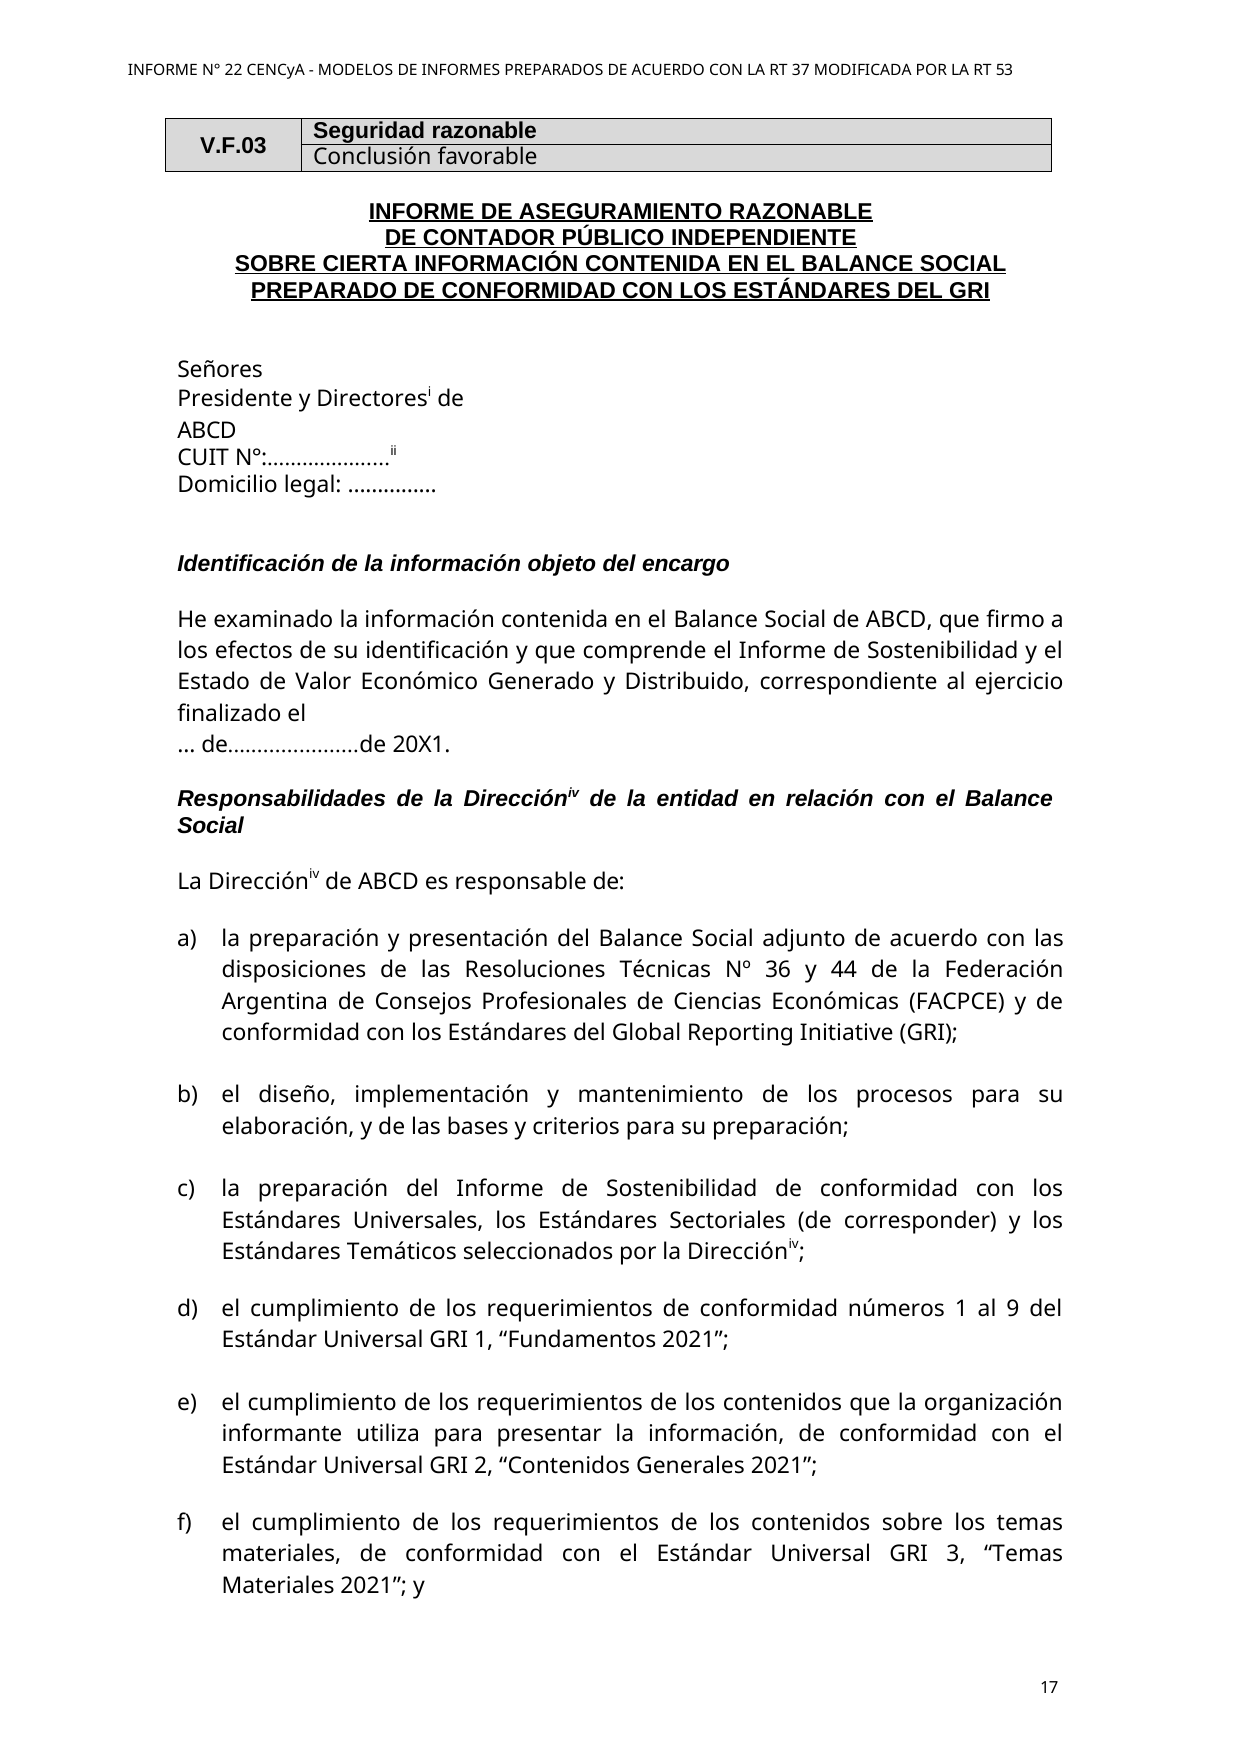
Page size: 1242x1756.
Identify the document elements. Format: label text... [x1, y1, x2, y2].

text … de de 20X1. [177, 728, 1077, 759]
table_cell Conclusión favorable [302, 145, 1051, 171]
text Señores [177, 356, 1077, 382]
subtitle Responsabilidades de la Direccióniv de la entidad en relación con el Balance Social [177, 785, 1077, 838]
table_header V.F.03 [166, 119, 301, 171]
list la preparación del Informe de Sostenibilidad de conformidad con los Estándares Universales, los Estándares Sectoriales (de corresponder) y los Estándares Temáticos seleccionados por la Direccióniv; [177, 1172, 1064, 1266]
list el diseño, implementación y mantenimiento de los procesos para su elaboración, y de las bases y criterios para su preparación; [177, 1078, 1064, 1141]
text Presidente y Directoresi de ABCD [177, 382, 507, 445]
subtitle Identificación de la información objeto del encargo [177, 550, 1077, 577]
text SOBRE CIERTA INFORMACIÓN CONTENIDA EN EL BALANCE SOCIAL PREPARADO DE CONFORMIDAD CON LOS ESTÁNDARES DEL GRI [171, 250, 1069, 303]
text He examinado la información contenida en el Balance Social de ABCD, que firmo a los efectos de su identificación y que comprende el Informe de Sostenibilidad y el Estado de Valor Económico Generado y Distribuido, correspondiente al ejercicio finalizado el [177, 603, 1064, 728]
text CUIT N°: ii [177, 445, 1077, 471]
list la preparación y presentación del Balance Social adjunto de acuerdo con las disposiciones de las Resoluciones Técnicas Nº 36 y 44 de la Federación Argentina de Consejos Profesionales de Ciencias Económicas (FACPCE) y de conformidad con los Estándares del Global Reporting Initiative (GRI); [177, 922, 1064, 1047]
list el cumplimiento de los requerimientos de los contenidos que la organización informante utiliza para presentar la información, de conformidad con el Estándar Universal GRI 2, “Contenidos Generales 2021”; [177, 1386, 1064, 1480]
list el cumplimiento de los requerimientos de los contenidos sobre los temas materiales, de conformidad con el Estándar Universal GRI 3, “Temas Materiales 2021”; y [177, 1506, 1064, 1600]
text Domicilio legal: …………… [177, 471, 1077, 497]
subtitle INFORME DE ASEGURAMIENTO RAZONABLE DE CONTADOR PÚBLICO INDEPENDIENTE [356, 198, 885, 250]
list el cumplimiento de los requerimientos de conformidad números 1 al 9 del Estándar Universal GRI 1, “Fundamentos 2021”; [177, 1292, 1064, 1355]
text La Direccióniv de ABCD es responsable de: [177, 865, 1077, 896]
table_header Seguridad razonable [302, 119, 1051, 144]
